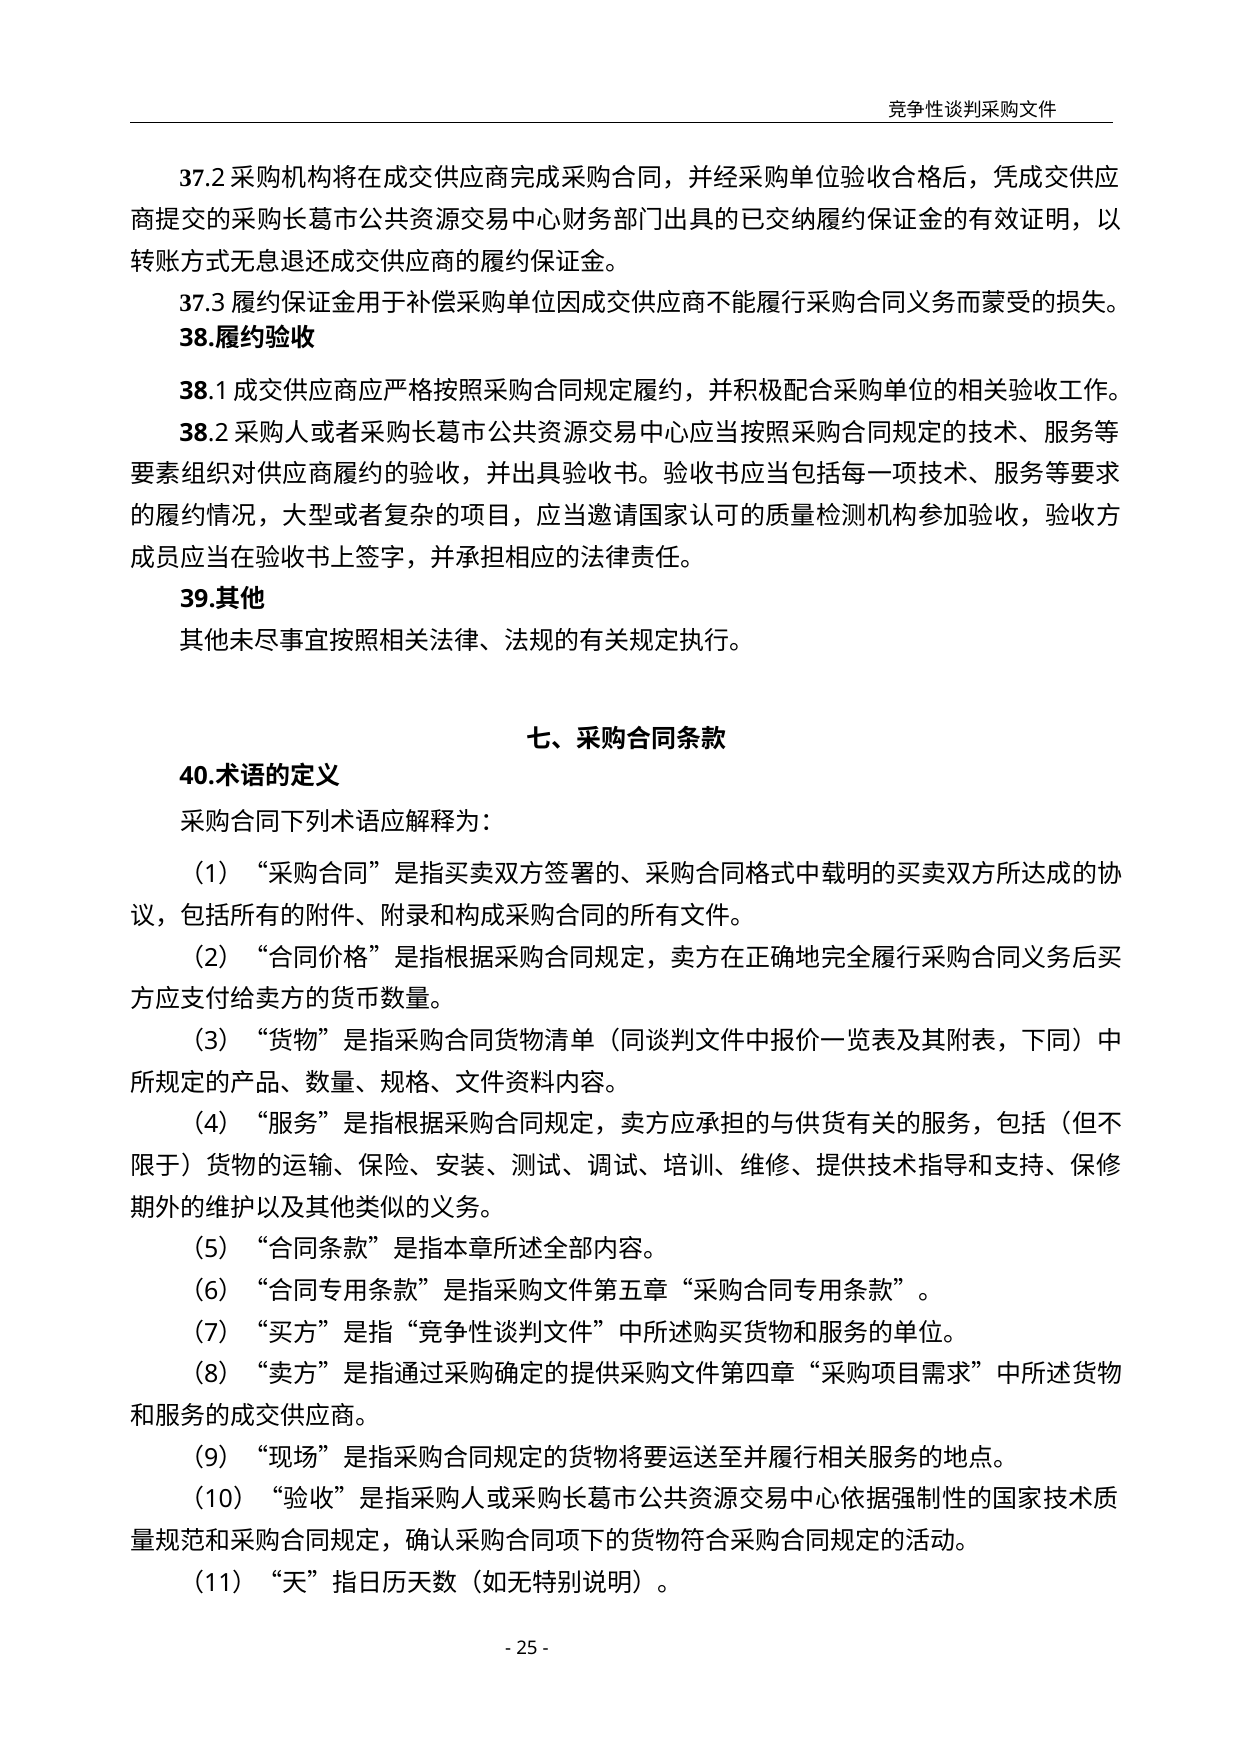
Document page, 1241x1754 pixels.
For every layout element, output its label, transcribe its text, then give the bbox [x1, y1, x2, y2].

text 37.2采购机构将在成交供应商完成采购合同，并经采购单位验收合格后，凭成交供应商提交的采购长葛市公共资源交易中心财务部门出具的已交纳履约保证金的有效证明，以转账方式无息退还成交供应商的履约保证金。 [130, 153, 1122, 278]
list 39.其他 [130, 574, 1122, 616]
text 38.1成交供应商应严格按照采购合同规定履约，并积极配合采购单位的相关验收工作。 [130, 366, 1122, 408]
text （2）“合同价格”是指根据采购合同规定，卖方在正确地完全履行采购合同义务后买方应支付给卖方的货币数量。 [130, 933, 1122, 1016]
text 38.2采购人或者采购长葛市公共资源交易中心应当按照采购合同规定的技术、服务等要素组织对供应商履约的验收，并出具验收书。验收书应当包括每一项技术、服务等要求的履约情况，大型或者复杂的项目，应当邀请国家认可的质量检测机构参加验收，验收方成员应当在验收书上签字，并承担相应的法律责任。 [130, 408, 1122, 574]
text （5）“合同条款”是指本章所述全部内容。 [130, 1224, 1122, 1266]
text （6）“合同专用条款”是指采购文件第五章“采购合同专用条款”。 [130, 1266, 1122, 1308]
text 其他未尽事宜按照相关法律、法规的有关规定执行。 [130, 616, 1122, 658]
text 40.术语的定义 [130, 758, 1122, 791]
text （3）“货物”是指采购合同货物清单（同谈判文件中报价一览表及其附表，下同）中所规定的产品、数量、规格、文件资料内容。 [130, 1016, 1122, 1099]
text 七、采购合同条款 [130, 708, 1122, 758]
text （11）“天”指日历天数（如无特别说明）。 [130, 1558, 1122, 1599]
text （1）“采购合同”是指买卖双方签署的、采购合同格式中载明的买卖双方所达成的协议，包括所有的附件、附录和构成采购合同的所有文件。 [130, 849, 1122, 933]
text （9）“现场”是指采购合同规定的货物将要运送至并履行相关服务的地点。 [130, 1433, 1122, 1474]
text 采购合同下列术语应解释为： [130, 803, 1122, 837]
text 38.履约验收 [130, 320, 1122, 353]
text （8）“卖方”是指通过采购确定的提供采购文件第四章“采购项目需求”中所述货物和服务的成交供应商。 [130, 1349, 1122, 1433]
text （4）“服务”是指根据采购合同规定，卖方应承担的与供货有关的服务，包括（但不限于）货物的运输、保险、安装、测试、调试、培训、维修、提供技术指导和支持、保修期外的维护以及其他类似的义务。 [130, 1099, 1122, 1224]
text （10）“验收”是指采购人或采购长葛市公共资源交易中心依据强制性的国家技术质量规范和采购合同规定，确认采购合同项下的货物符合采购合同规定的活动。 [130, 1474, 1122, 1558]
text 37.3 履约保证金用于补偿采购单位因成交供应商不能履行采购合同义务而蒙受的损失。 [130, 278, 1122, 320]
text （7）“买方”是指“竞争性谈判文件”中所述购买货物和服务的单位。 [130, 1308, 1122, 1349]
